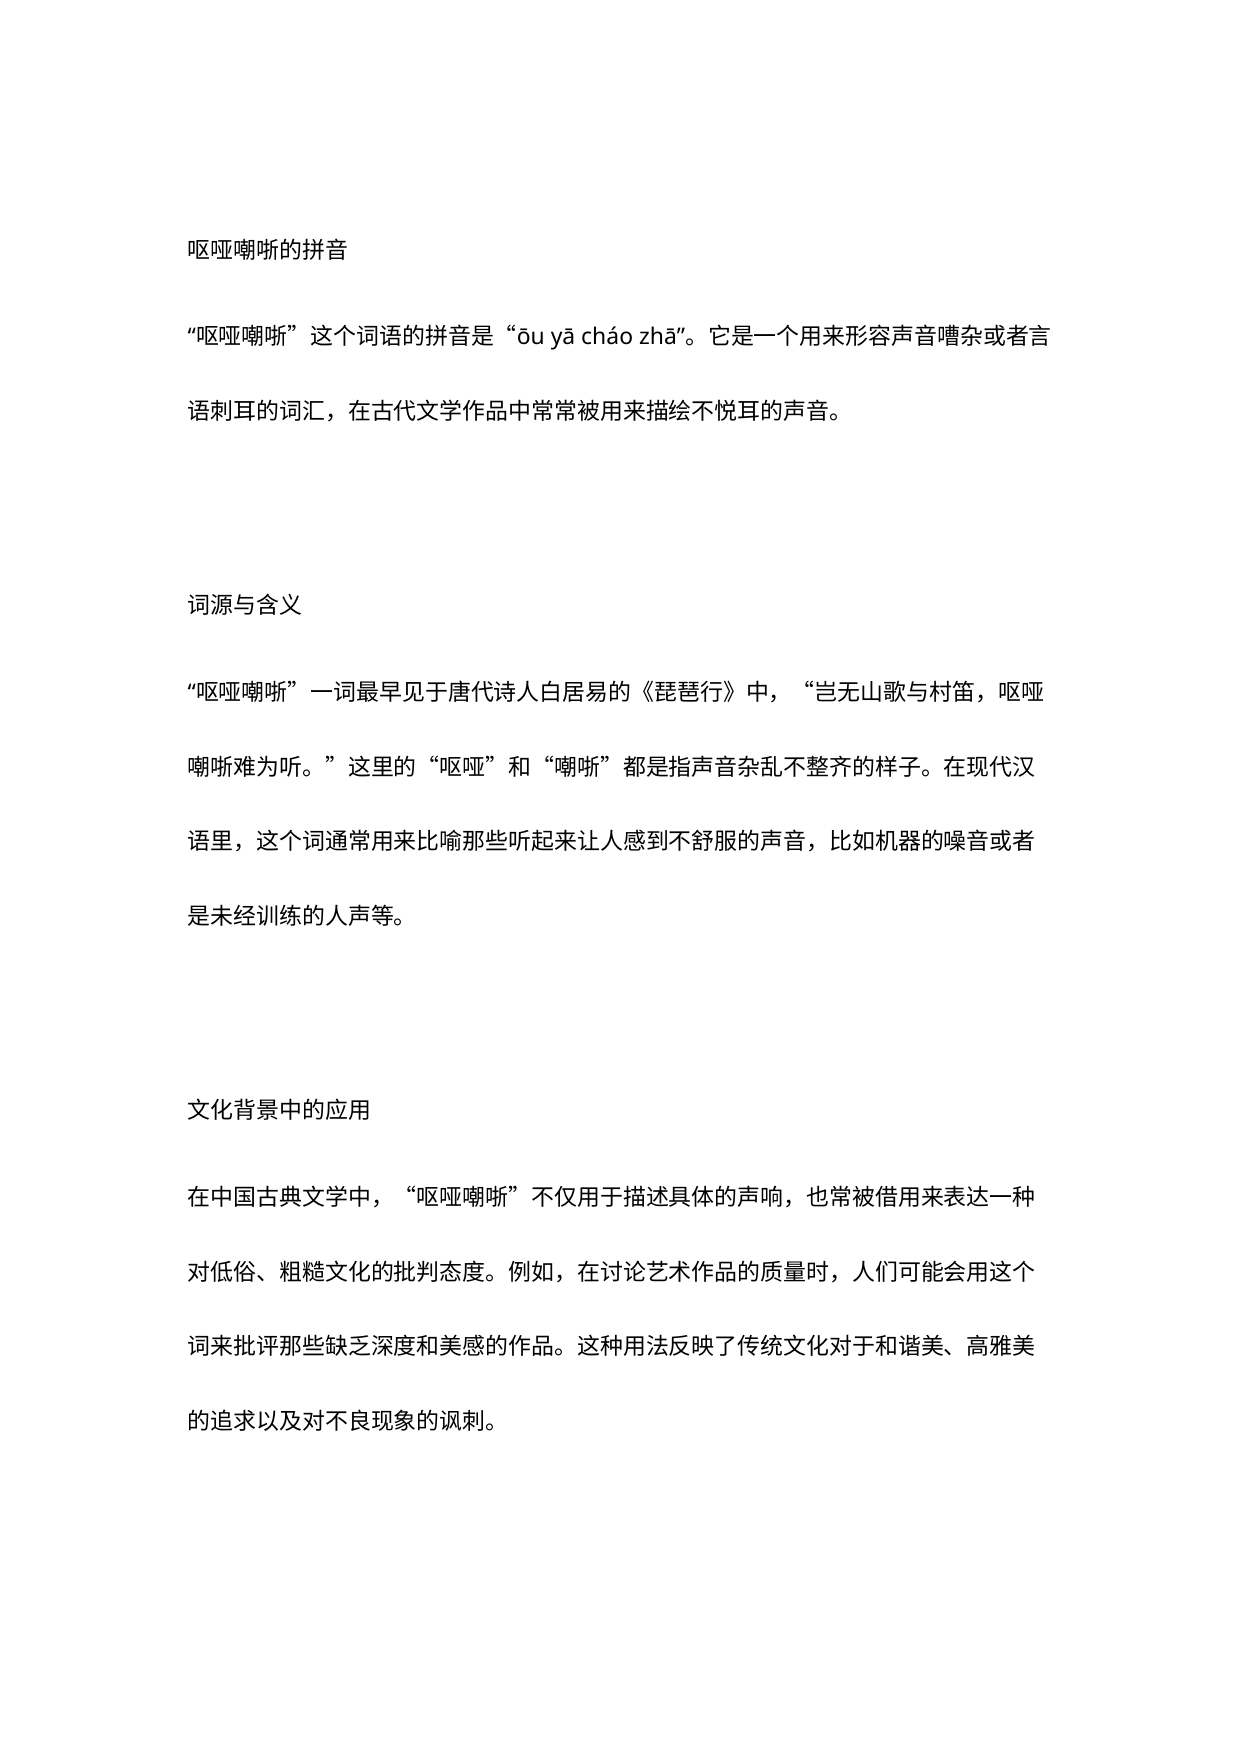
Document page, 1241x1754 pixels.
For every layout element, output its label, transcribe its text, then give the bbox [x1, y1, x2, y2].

text 文化背景中的应用 [187, 1076, 1053, 1141]
text 呕哑嘲哳的拼音 [187, 216, 1053, 281]
text “呕哑嘲哳”这个词语的拼音是“ōu yā cháo zhā”。它是一个用来形容声音嘈杂或者言语刺耳的词汇，在古代文学作品中常常被用来描绘不悦耳的声音。 [187, 302, 1053, 442]
text 在中国古典文学中，“呕哑嘲哳”不仅用于描述具体的声响，也常被借用来表达一种对低俗、粗糙文化的批判态度。例如，在讨论艺术作品的质量时，人们可能会用这个词来批评那些缺乏深度和美感的作品。这种用法反映了传统文化对于和谐美、高雅美的追求以及对不良现象的讽刺。 [187, 1163, 1053, 1452]
text “呕哑嘲哳”一词最早见于唐代诗人白居易的《琵琶行》中，“岂无山歌与村笛，呕哑嘲哳难为听。”这里的“呕哑”和“嘲哳”都是指声音杂乱不整齐的样子。在现代汉语里，这个词通常用来比喻那些听起来让人感到不舒服的声音，比如机器的噪音或者是未经训练的人声等。 [187, 658, 1053, 947]
text 词源与含义 [187, 571, 1053, 636]
